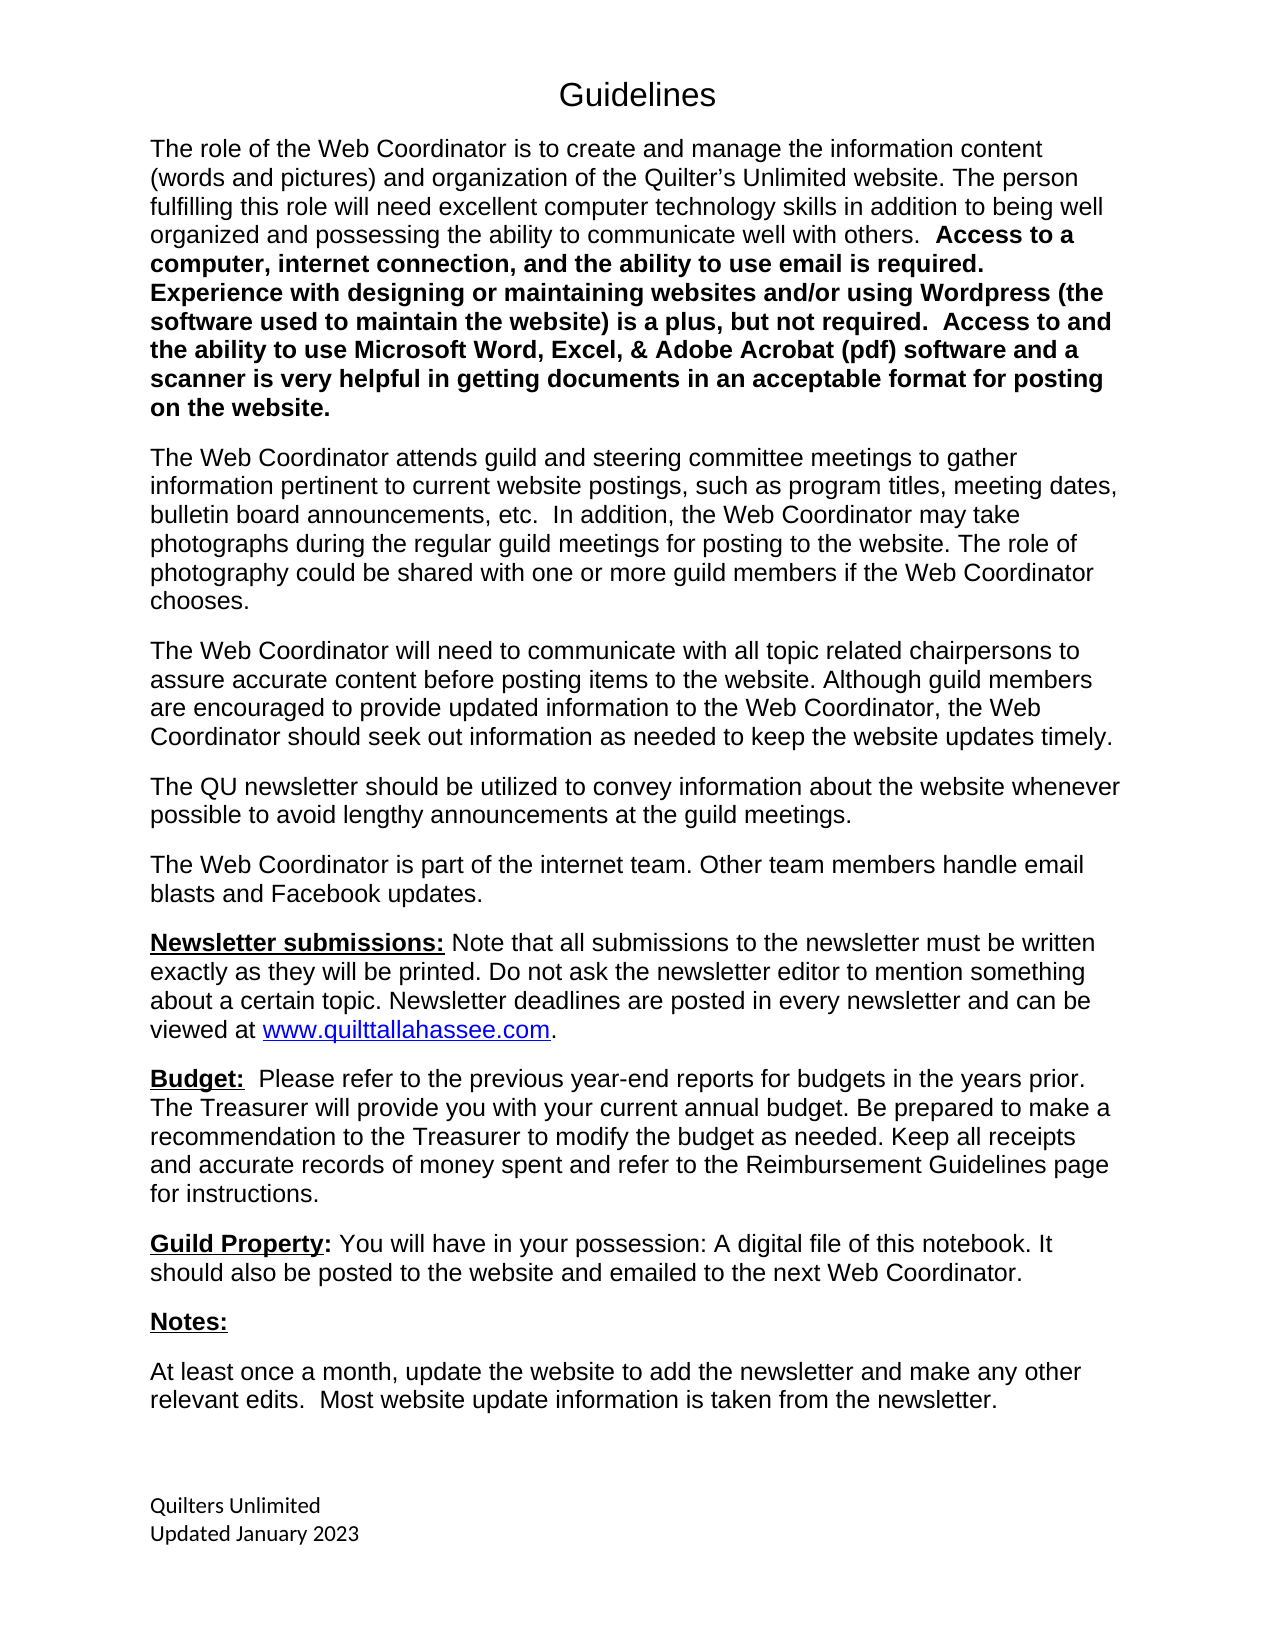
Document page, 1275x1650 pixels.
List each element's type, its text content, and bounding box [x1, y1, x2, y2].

text The QU newsletter should be utilized to convey information about the website whenever possible to avoid lengthy announcements at the guild meetings. [150, 772, 1125, 829]
text Guild Property: You will have in your possession: A digital file of this notebook. It should also be posted to the website and emailed to the next Web Coordinator. [150, 1229, 1125, 1286]
text Newsletter submissions: Note that all submissions to the newsletter must be written exactly as they will be printed. Do not ask the newsletter editor to mention something about a certain topic. Newsletter deadlines are posted in every newsletter and can be viewed at www.quilttallahassee.com. [150, 928, 1125, 1043]
text The role of the Web Coordinator is to create and manage the information content (words and pictures) and organization of the Quilter’s Unlimited website. The person fulfilling this role will need excellent computer technology skills in addition to being well organized and possessing the ability to communicate well with others. Access to a computer, internet connection, and the ability to use email is required. Experience with designing or maintaining websites and/or using Wordpress (the software used to maintain the website) is a plus, but not required. Access to and the ability to use Microsoft Word, Excel, & Adobe Acrobat (pdf) software and a scanner is very helpful in getting documents in an acceptable format for posting on the website. [150, 134, 1125, 422]
text The Web Coordinator is part of the internet team. Other team members handle email blasts and Facebook updates. [150, 850, 1125, 908]
text Guidelines [150, 75, 1125, 113]
text Budget: Please refer to the previous year-end reports for budgets in the years prior. The Treasurer will provide you with your current annual budget. Be prepared to make a recommendation to the Treasurer to modify the budget as needed. Keep all receipts and accurate records of money spent and refer to the Reimbursement Guidelines page for instructions. [150, 1064, 1125, 1208]
text At least once a month, update the website to add the newsletter and make any other relevant edits. Most website update information is taken from the newsletter. [150, 1357, 1125, 1414]
text The Web Coordinator will need to communicate with all topic related chairpersons to assure accurate content before posting items to the website. Although guild members are encouraged to provide updated information to the Web Coordinator, the Web Coordinator should seek out information as needed to keep the website updates timely. [150, 636, 1125, 751]
text Notes: [150, 1307, 1125, 1336]
text The Web Coordinator attends guild and steering committee meetings to gather information pertinent to current website postings, such as program titles, meeting dates, bulletin board announcements, etc. In addition, the Web Coordinator may take photographs during the regular guild meetings for posting to the website. The role of photography could be shared with one or more guild members if the Web Coordinator chooses. [150, 443, 1125, 615]
